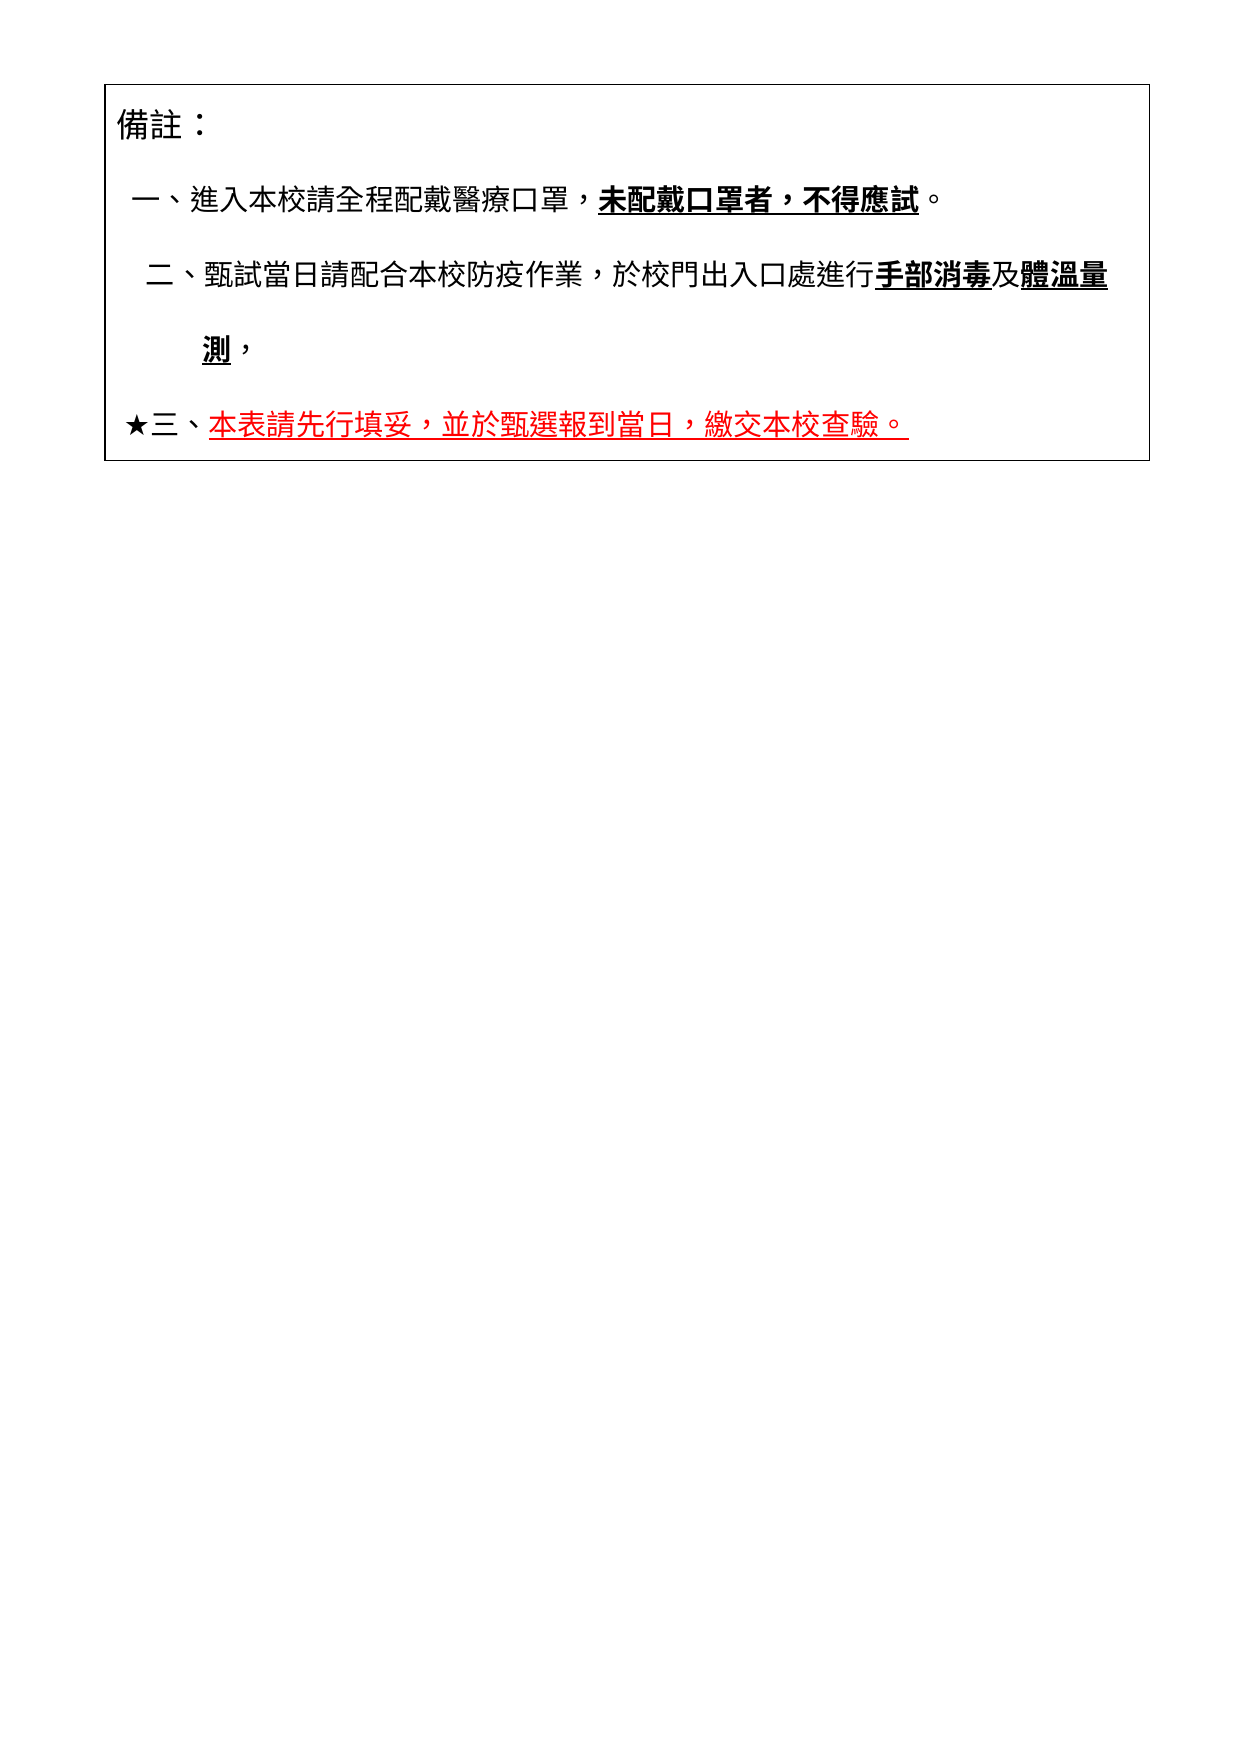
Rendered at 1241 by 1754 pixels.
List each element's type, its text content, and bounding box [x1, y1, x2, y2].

table_cell 備註： 一、進入本校請全程配戴醫療口罩，未配戴口罩者，不得應試。 二、甄試當日請配合本校防疫作業，於校門出入口處進行手部消毒及體溫量測， ★三、本表請先行填妥，並於甄選報到當日，繳交本校查驗。 [106, 85, 1149, 460]
